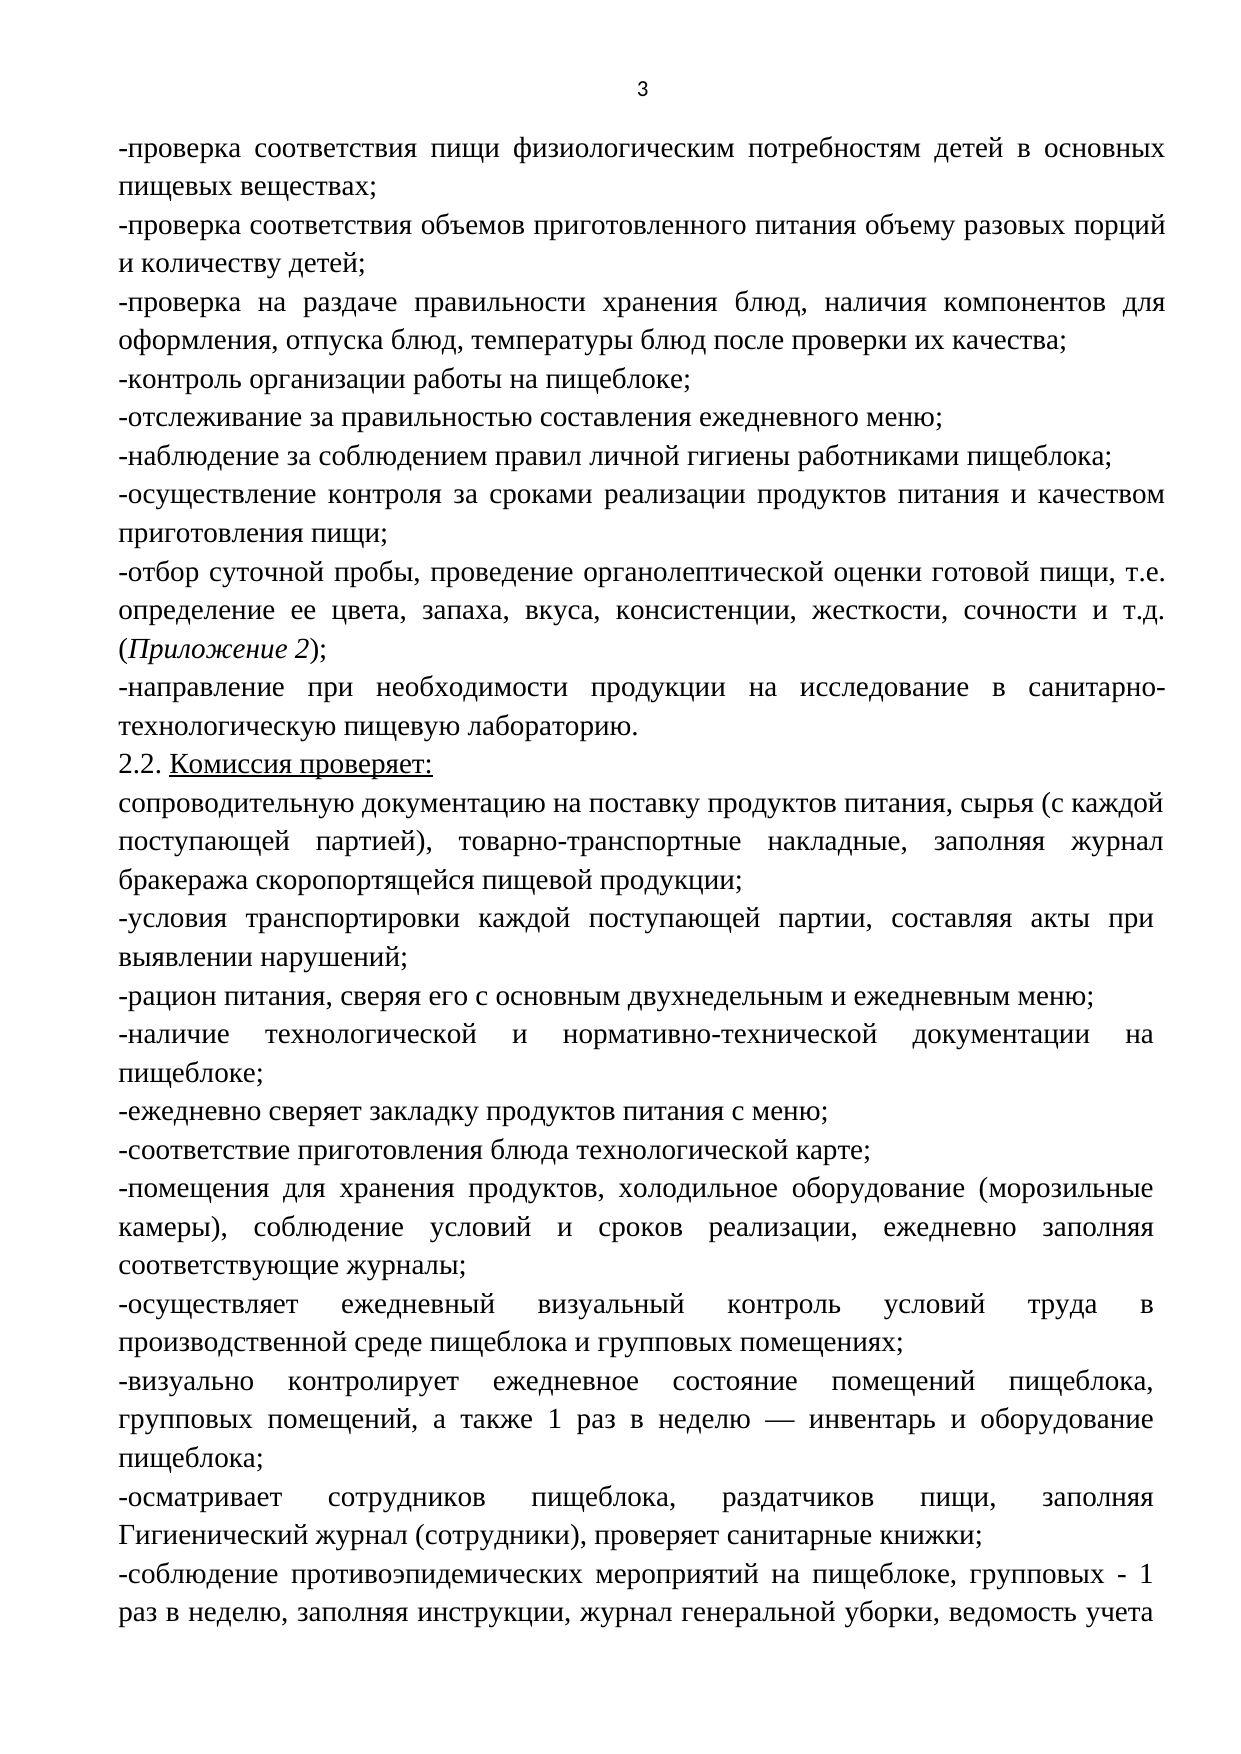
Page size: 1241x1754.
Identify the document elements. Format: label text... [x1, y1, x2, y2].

text -проверка на раздаче правильности хранения блюд, наличия компонентов для оформления, отпуска блюд, температуры блюд после проверки их качества; [118, 284, 1167, 356]
text -ежедневно сверяет закладку продуктов питания с меню; [118, 1093, 1155, 1127]
text -осуществление контроля за сроками реализации продуктов питания и качеством приготовления пищи; [118, 477, 1167, 549]
text -рацион питания, сверяя его с основным двухнедельным и ежедневным меню; [118, 978, 1155, 1011]
text -проверка соответствия объемов приготовленного питания объему разовых порций и количеству детей; [118, 207, 1167, 279]
text -контроль организации работы на пищеблоке; [118, 361, 1167, 394]
text -соответствие приготовления блюда технологической карте; [118, 1132, 1155, 1165]
text -осуществляет ежедневный визуальный контроль условий труда в производственной среде пищеблока и групповых помещениях; [118, 1286, 1155, 1358]
text -помещения для хранения продуктов, холодильное оборудование (морозильные камеры), соблюдение условий и сроков реализации, ежедневно заполняя соответствующие журналы; [118, 1170, 1155, 1281]
text -осматривает сотрудников пищеблока, раздатчиков пищи, заполняя Гигиенический журнал (сотрудники), проверяет санитарные книжки; [118, 1479, 1155, 1551]
text -проверка соответствия пищи физиологическим потребностям детей в основных пищевых веществах; [118, 130, 1167, 202]
text -направление при необходимости продукции на исследование в санитарно-технологическую пищевую лабораторию. [118, 669, 1167, 741]
text -условия транспортировки каждой поступающей партии, составляя акты при выявлении нарушений; [118, 901, 1155, 973]
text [118, 1556, 1155, 1628]
text -наличие технологической и нормативно-технической документации на пищеблоке; [118, 1016, 1155, 1088]
text сопроводительную документацию на поставку продуктов питания, сырья (с каждой поступающей партией), товарно-транспортные накладные, заполняя журнал бракеража скоропортящейся пищевой продукции; [118, 785, 1164, 896]
text -наблюдение за соблюдением правил личной гигиены работниками пищеблока; [118, 438, 1167, 472]
text -отслеживание за правильностью составления ежедневного меню; [118, 399, 1167, 433]
text -визуально контролирует ежедневное состояние помещений пищеблока, групповых помещений, а также 1 раз в неделю — инвентарь и оборудование пищеблока; [118, 1363, 1155, 1474]
text 2.2. Комиссия проверяет: [118, 746, 1164, 780]
text -отбор суточной пробы, проведение органолептической оценки готовой пищи, т.е. определение ее цвета, запаха, вкуса, консистенции, жесткости, сочности и т.д. (Приложение 2); [118, 554, 1167, 664]
